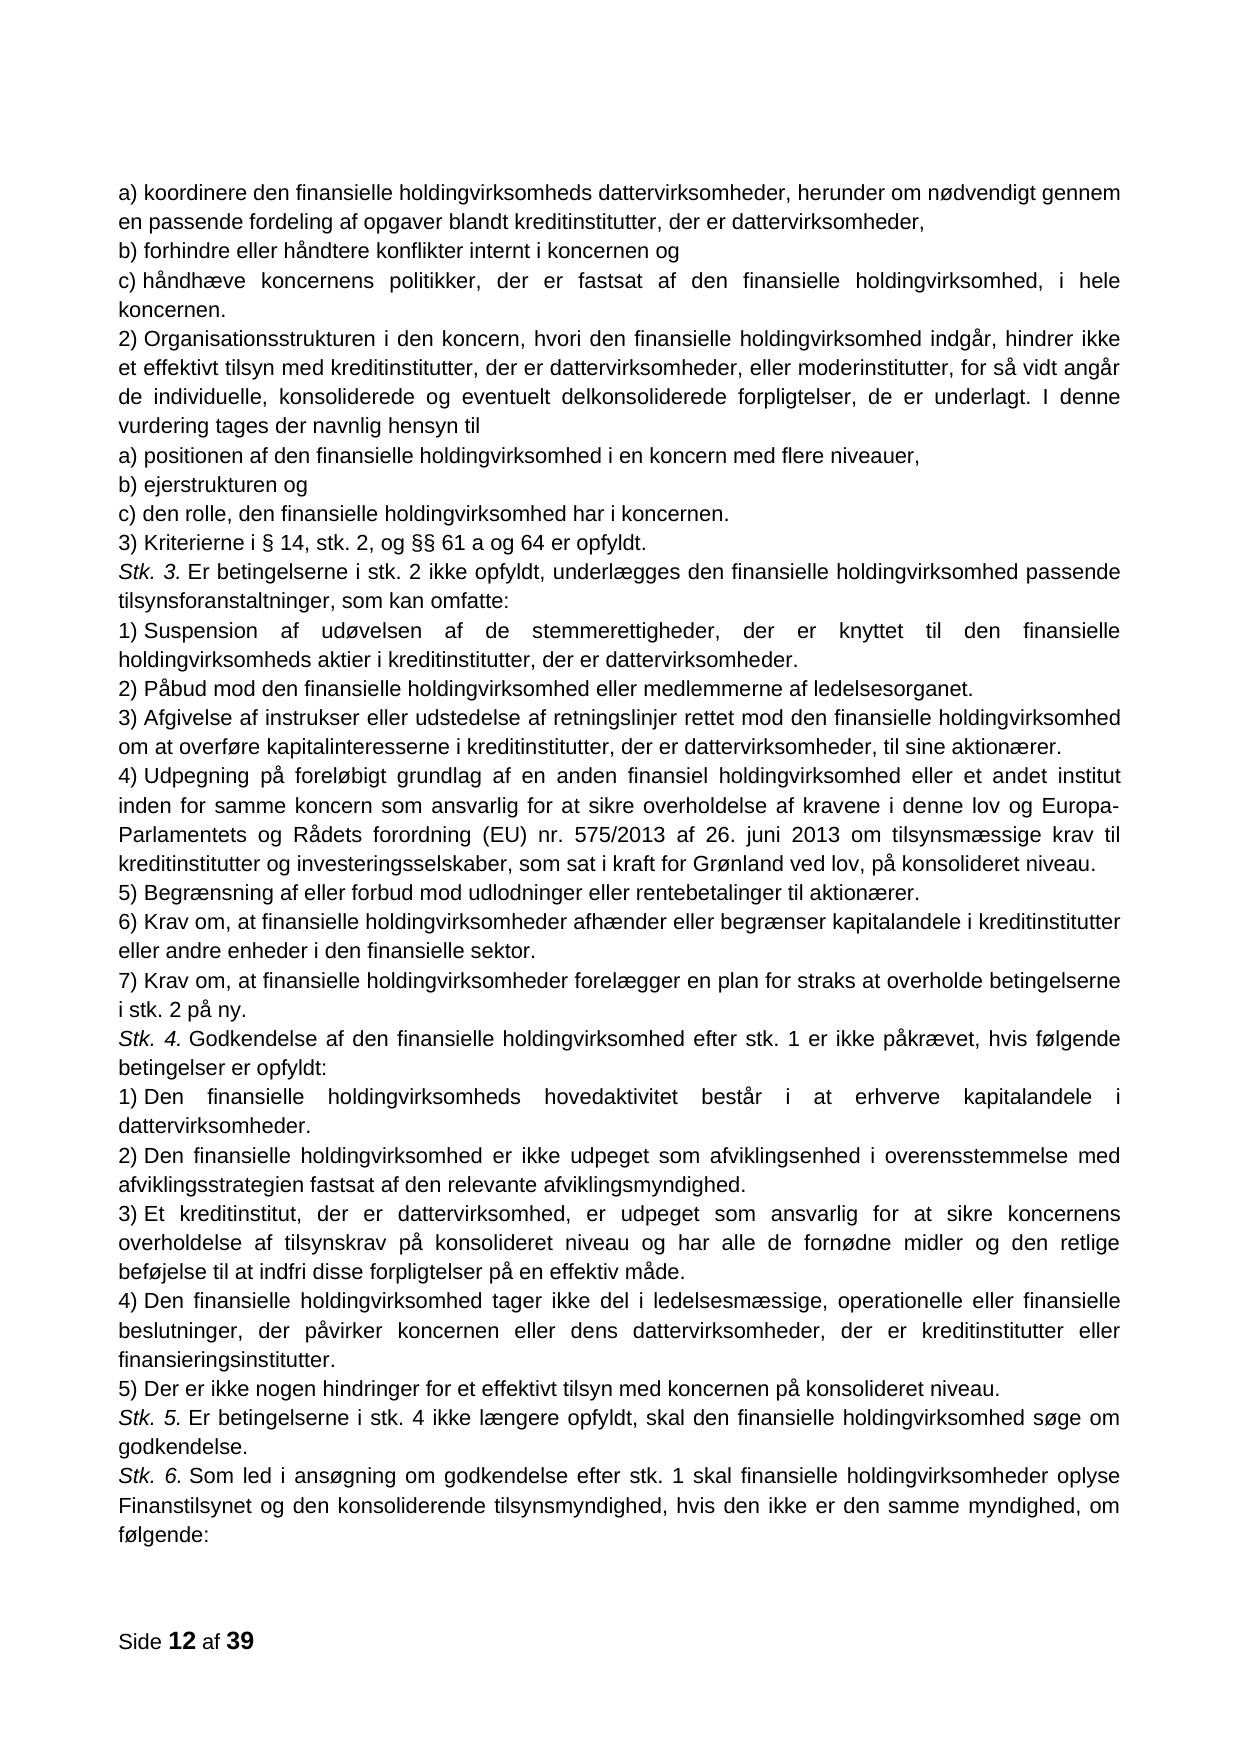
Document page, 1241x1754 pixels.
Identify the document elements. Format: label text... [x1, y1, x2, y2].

text a) positionen af den finansielle holdingvirksomhed i en koncern med flere niveauer, [118, 440, 1122, 469]
text 5) Der er ikke nogen hindringer for et effektivt tilsyn med koncernen på konsolideret niveau. [118, 1373, 1122, 1402]
text 4) Udpegning på foreløbigt grundlag af en anden finansiel holdingvirksomhed eller et andet institut inden for samme koncern som ansvarlig for at sikre overholdelse af kravene i denne lov og Europa-Parlamentets og Rådets forordning (EU) nr. 575/2013 af 26. juni 2013 om tilsynsmæssige krav til kreditinstitutter og investeringsselskaber, som sat i kraft for Grønland ved lov, på konsolideret niveau. [118, 761, 1122, 877]
text b) forhindre eller håndtere konflikter internt i koncernen og [118, 236, 1122, 265]
text a) koordinere den finansielle holdingvirksomheds dattervirksomheder, herunder om nødvendigt gennem en passende fordeling af opgaver blandt kreditinstitutter, der er dattervirksomheder, [118, 177, 1122, 236]
text 2) Organisationsstrukturen i den koncern, hvori den finansielle holdingvirksomhed indgår, hindrer ikke et effektivt tilsyn med kreditinstitutter, der er dattervirksomheder, eller moderinstitutter, for så vidt angår de individuelle, konsoliderede og eventuelt delkonsoliderede forpligtelser, de er underlagt. I denne vurdering tages der navnlig hensyn til [118, 323, 1122, 440]
text c) håndhæve koncernens politikker, der er fastsat af den finansielle holdingvirksomhed, i hele koncernen. [118, 265, 1122, 323]
text c) den rolle, den finansielle holdingvirksomhed har i koncernen. [118, 498, 1122, 527]
text 1) Suspension af udøvelsen af de stemmerettigheder, der er knyttet til den finansielle holdingvirksomheds aktier i kreditinstitutter, der er dattervirksomheder. [118, 615, 1122, 673]
text 3) Afgivelse af instrukser eller udstedelse af retningslinjer rettet mod den finansielle holdingvirksomhed om at overføre kapitalinteresserne i kreditinstitutter, der er dattervirksomheder, til sine aktionærer. [118, 702, 1122, 761]
text 5) Begrænsning af eller forbud mod udlodninger eller rentebetalinger til aktionærer. [118, 877, 1122, 906]
text 2) Den finansielle holdingvirksomhed er ikke udpeget som afviklingsenhed i overensstemmelse med afviklingsstrategien fastsat af den relevante afviklingsmyndighed. [118, 1140, 1122, 1198]
text 4) Den finansielle holdingvirksomhed tager ikke del i ledelsesmæssige, operationelle eller finansielle beslutninger, der påvirker koncernen eller dens dattervirksomheder, der er kreditinstitutter eller finansieringsinstitutter. [118, 1286, 1122, 1373]
text Stk. 5. Er betingelserne i stk. 4 ikke længere opfyldt, skal den finansielle holdingvirksomhed søge om godkendelse. [118, 1402, 1122, 1461]
text 3) Et kreditinstitut, der er dattervirksomhed, er udpeget som ansvarlig for at sikre koncernens overholdelse af tilsynskrav på konsolideret niveau og har alle de fornødne midler og den retlige beføjelse til at indfri disse forpligtelser på en effektiv måde. [118, 1198, 1122, 1286]
text 7) Krav om, at finansielle holdingvirksomheder forelægger en plan for straks at overholde betingelserne i stk. 2 på ny. [118, 965, 1122, 1023]
text b) ejerstrukturen og [118, 469, 1122, 498]
text Stk. 6. Som led i ansøgning om godkendelse efter stk. 1 skal finansielle holdingvirksomheder oplyse Finanstilsynet og den konsoliderende tilsynsmyndighed, hvis den ikke er den samme myndighed, om følgende: [118, 1461, 1122, 1548]
text 6) Krav om, at finansielle holdingvirksomheder afhænder eller begrænser kapitalandele i kreditinstitutter eller andre enheder i den finansielle sektor. [118, 906, 1122, 965]
text 3) Kriterierne i § 14, stk. 2, og §§ 61 a og 64 er opfyldt. [118, 527, 1122, 556]
text Stk. 4. Godkendelse af den finansielle holdingvirksomhed efter stk. 1 er ikke påkrævet, hvis følgende betingelser er opfyldt: [118, 1023, 1122, 1081]
text Stk. 3. Er betingelserne i stk. 2 ikke opfyldt, underlægges den finansielle holdingvirksomhed passende tilsynsforanstaltninger, som kan omfatte: [118, 556, 1122, 615]
text 1) Den finansielle holdingvirksomheds hovedaktivitet består i at erhverve kapitalandele i dattervirksomheder. [118, 1081, 1122, 1140]
text 2) Påbud mod den finansielle holdingvirksomhed eller medlemmerne af ledelsesorganet. [118, 673, 1122, 702]
